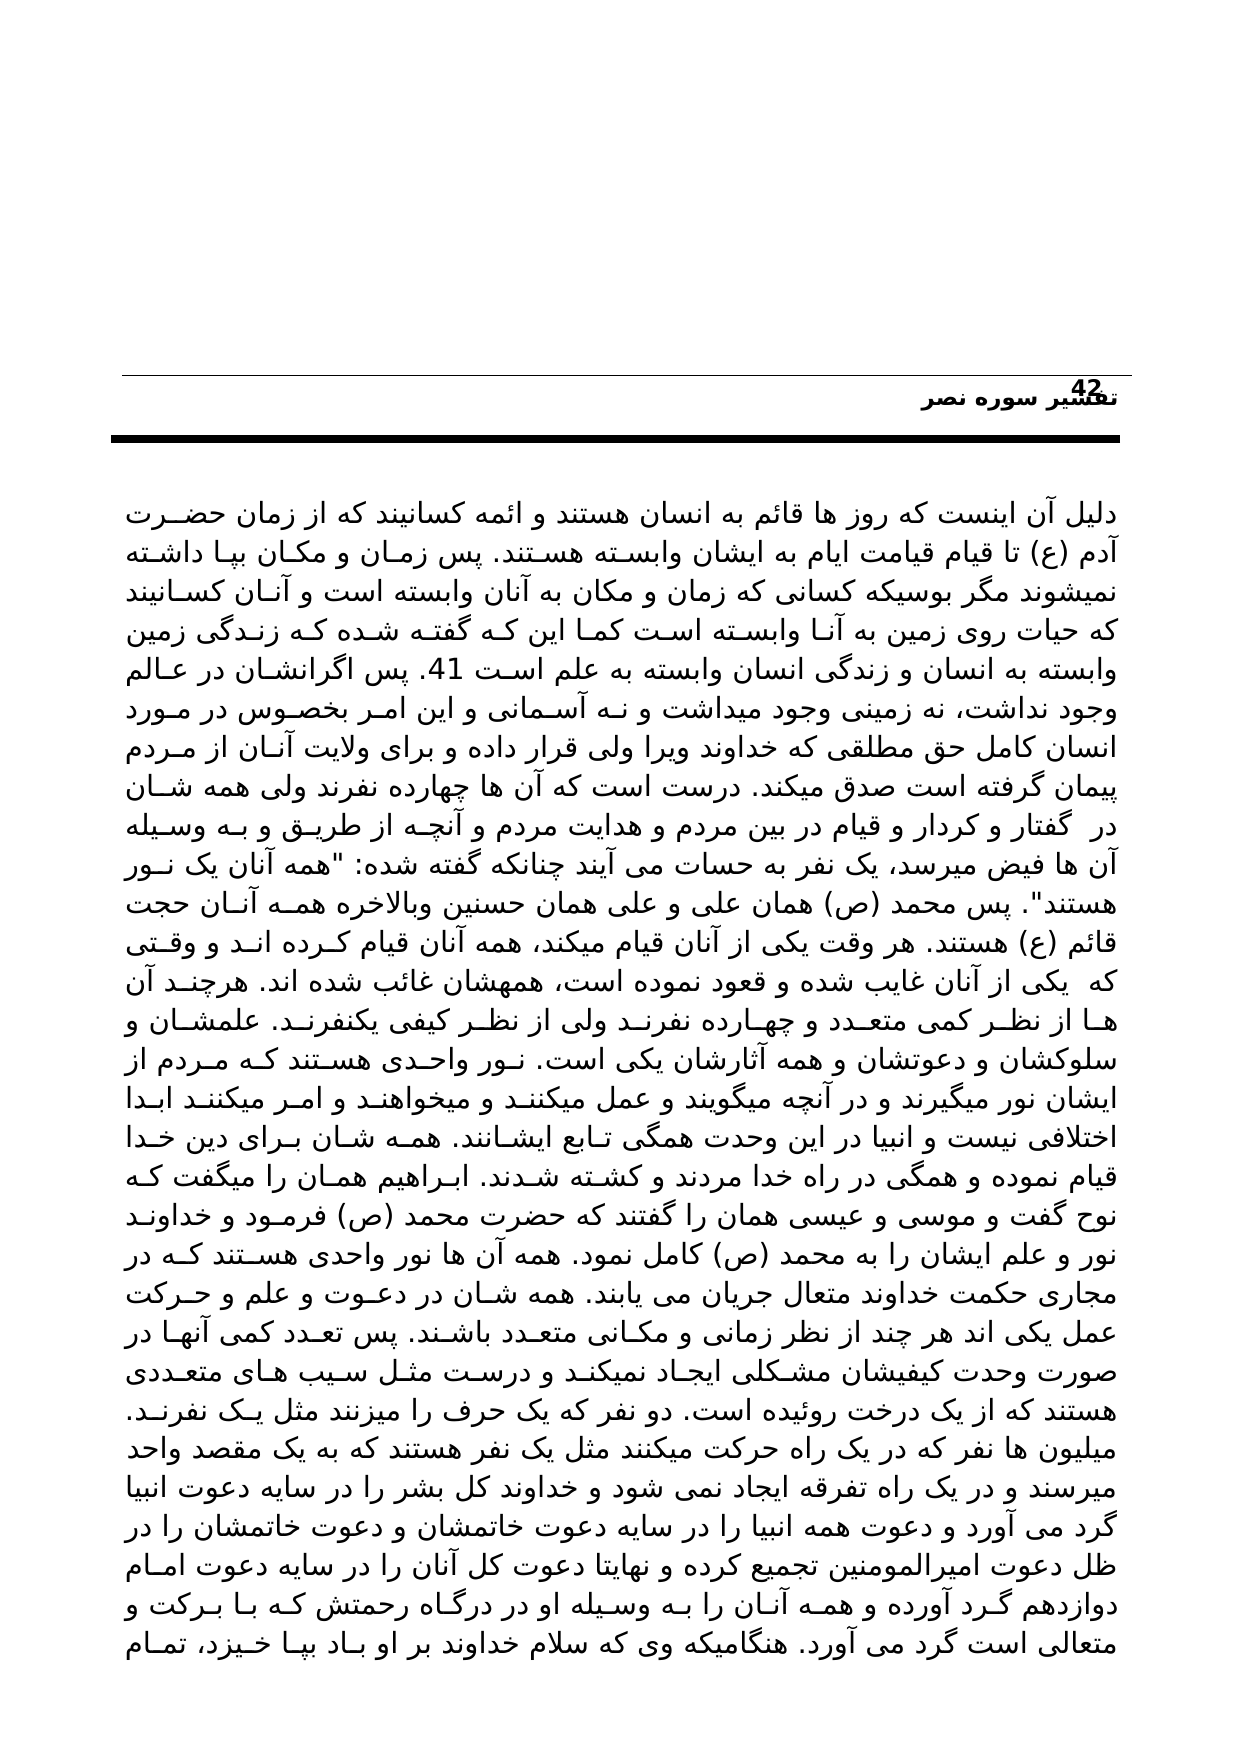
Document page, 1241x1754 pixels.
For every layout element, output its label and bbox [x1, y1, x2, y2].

text [125, 497, 1118, 1661]
